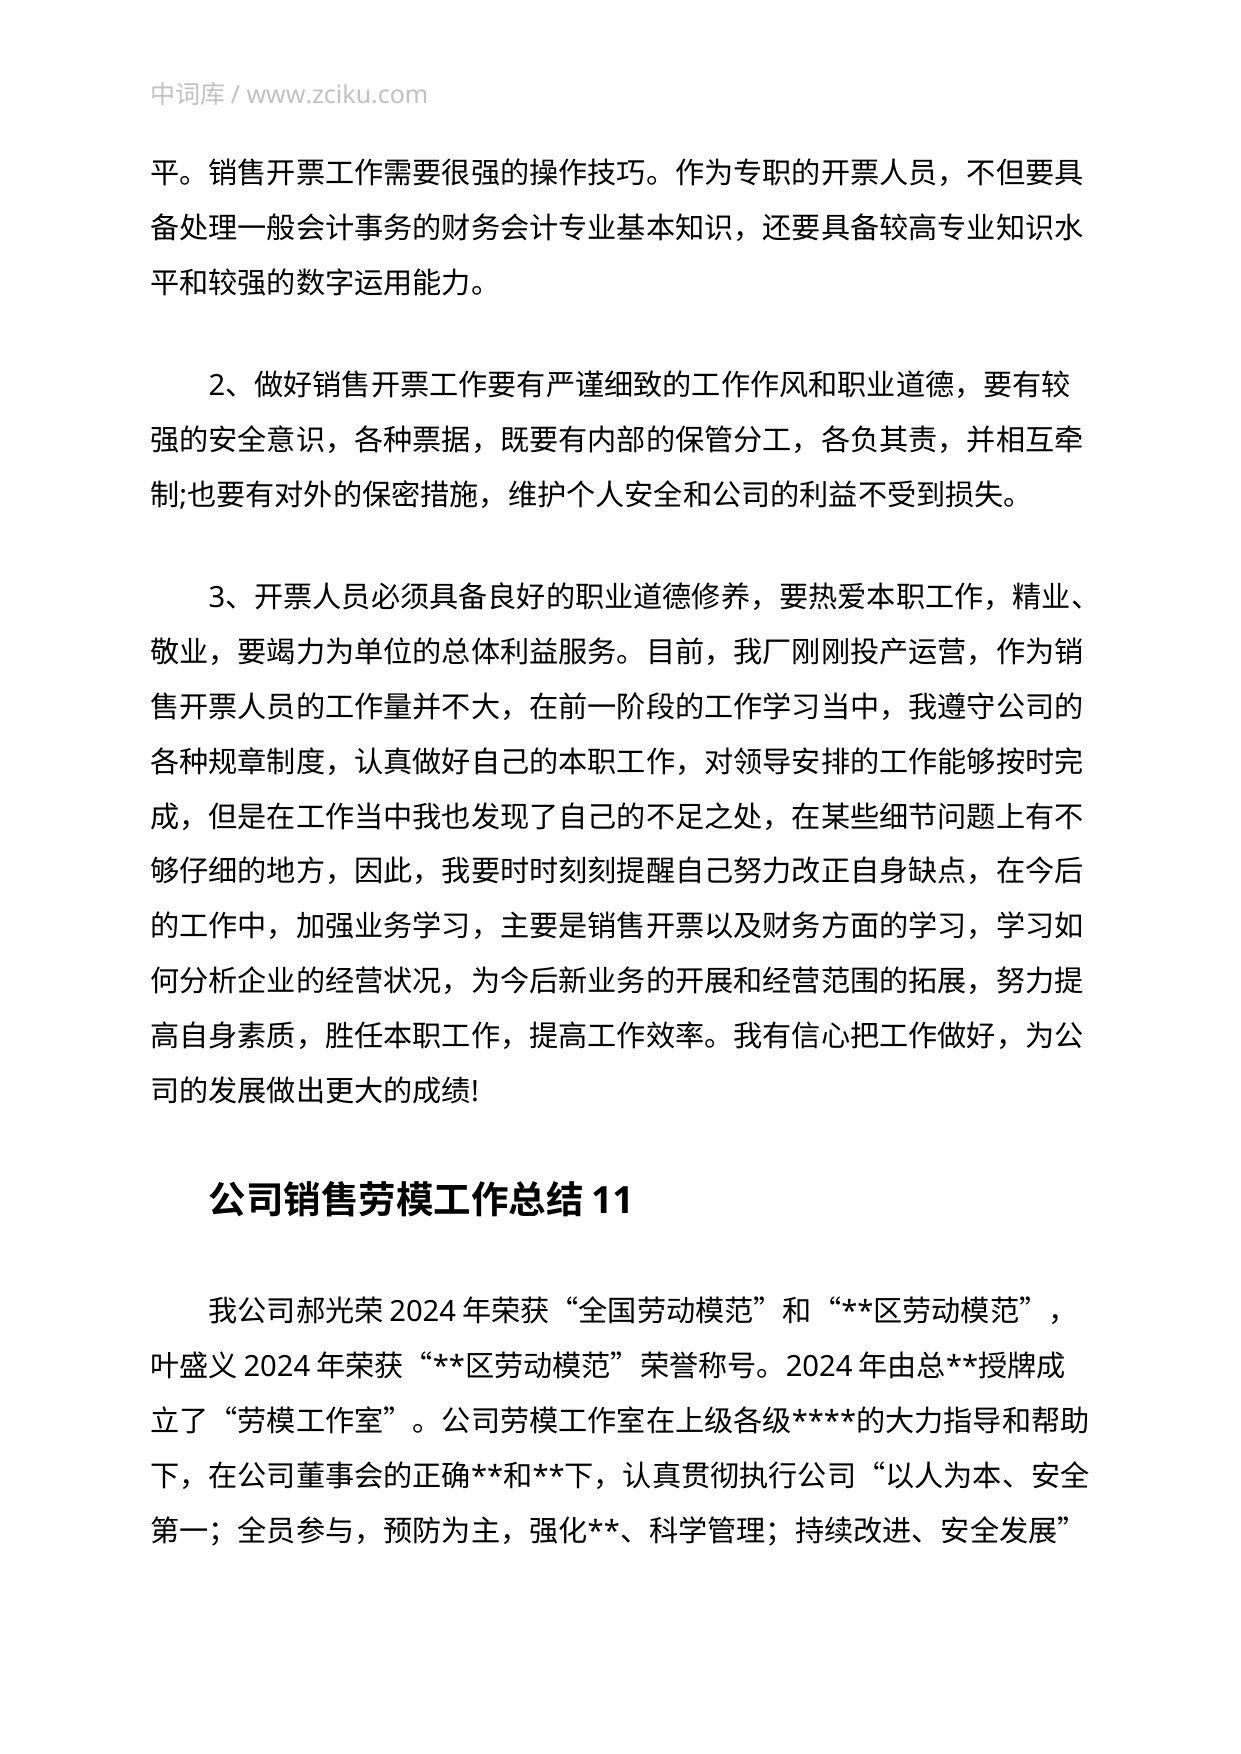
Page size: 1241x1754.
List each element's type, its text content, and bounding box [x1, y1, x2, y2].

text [150, 1287, 1090, 1549]
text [150, 150, 1090, 302]
text 公司销售劳模工作总结11 [150, 1169, 1090, 1224]
text 2、做好销售开票工作要有严谨细致的工作作风和职业道德，要有较强的安全意识，各种票据，既要有内部的保管分工，各负其责，并相互牵制;也要有对外的保密措施，维护个人安全和公司的利益不受到损失。 [150, 362, 1090, 514]
text 3、开票人员必须具备良好的职业道德修养，要热爱本职工作，精业、敬业，要竭力为单位的总体利益服务。目前，我厂刚刚投产运营，作为销售开票人员的工作量并不大，在前一阶段的工作学习当中，我遵守公司的各种规章制度，认真做好自己的本职工作，对领导安排的工作能够按时完成，但是在工作当中我也发现了自己的不足之处，在某些细节问题上有不够仔细的地方，因此，我要时时刻刻提醒自己努力改正自身缺点，在今后的工作中，加强业务学习，主要是销售开票以及财务方面的学习，学习如何分析企业的经营状况，为今后新业务的开展和经营范围的拓展，努力提高自身素质，胜任本职工作，提高工作效率。我有信心把工作做好，为公司的发展做出更大的成绩! [150, 573, 1090, 1110]
